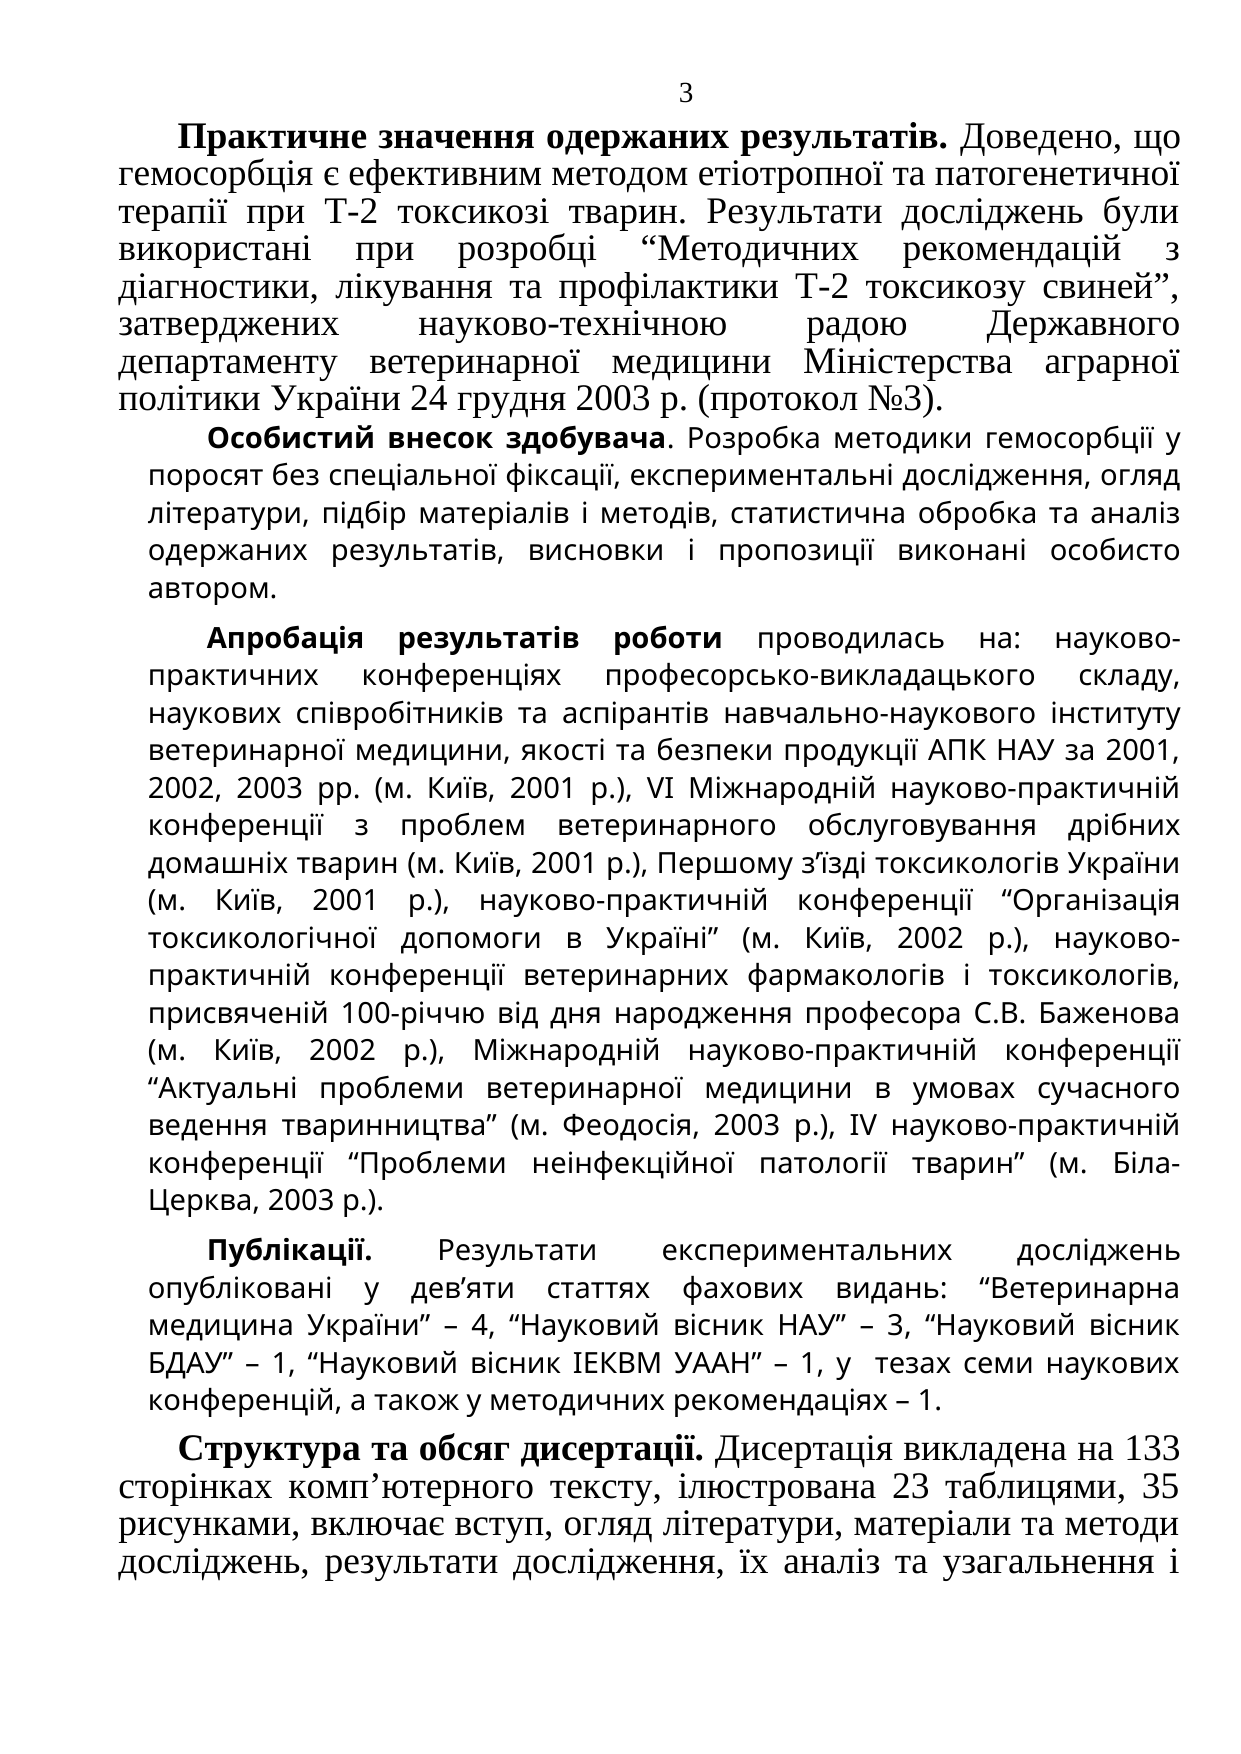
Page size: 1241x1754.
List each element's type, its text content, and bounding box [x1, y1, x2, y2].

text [118, 1431, 1181, 1581]
text Практичне значення одержаних результатів. Доведено, що гемосорбція є ефективним методом етіотропної та патогенетичної терапії при Т-2 токсикозі тварин. Результати досліджень були використані при розробці “Методичних рекомендацій з діагностики, лікування та профілактики Т-2 токсикозу свиней”, затверджених науково-технічною радою Державного департаменту ветеринарної медицини Міністерства аграрної політики України 24 грудня 2003 р. (протокол №3). [118, 118, 1181, 418]
text Особистий внесок здобувача. Розробка методики гемосорбції у поросят без спеціальної фіксації, експериментальні дослідження, огляд літератури, підбір матеріалів і методів, статистична обробка та аналіз одержаних результатів, висновки і пропозиції виконані особисто автором. [148, 418, 1181, 606]
text Апробація результатів роботи проводилась на: науково-практичних конференціях професорсько-викладацького складу, наукових співробітників та аспірантів навчально-наукового інституту ветеринарної медицини, якості та безпеки продукції АПК НАУ за 2001, 2002, 2003 рр. (м. Київ, 2001 р.), VI Міжнародній науково-практичній конференції з проблем ветеринарного обслуговування дрібних домашніх тварин (м. Київ, 2001 р.), Першому з’їзді токсикологів України (м. Київ, 2001 р.), науково-практичній конференції “Організація токсикологічної допомоги в Україні” (м. Київ, 2002 р.), науково-практичній конференції ветеринарних фармакологів і токсикологів, присвяченій 100-річчю від дня народження професора С.В. Баженова (м. Київ, 2002 р.), Міжнародній науково-практичній конференції “Актуальні проблеми ветеринарної медицини в умовах сучасного ведення тваринництва” (м. Феодосія, 2003 р.), ІV науково-практичній конференції “Проблеми неінфекційної патології тварин” (м. Біла-Церква, 2003 р.). [148, 618, 1181, 1218]
text Публікації. Результати експериментальних досліджень опубліковані у дев’яти статтях фахових видань: “Ветеринарна медицина України” – 4, “Науковий вісник НАУ” – 3, “Науковий вісник БДАУ” – 1, “Науковий вісник ІЕКВМ УААН” – 1, у тезах семи наукових конференцій, а також у методичних рекомендаціях – 1. [148, 1231, 1181, 1418]
